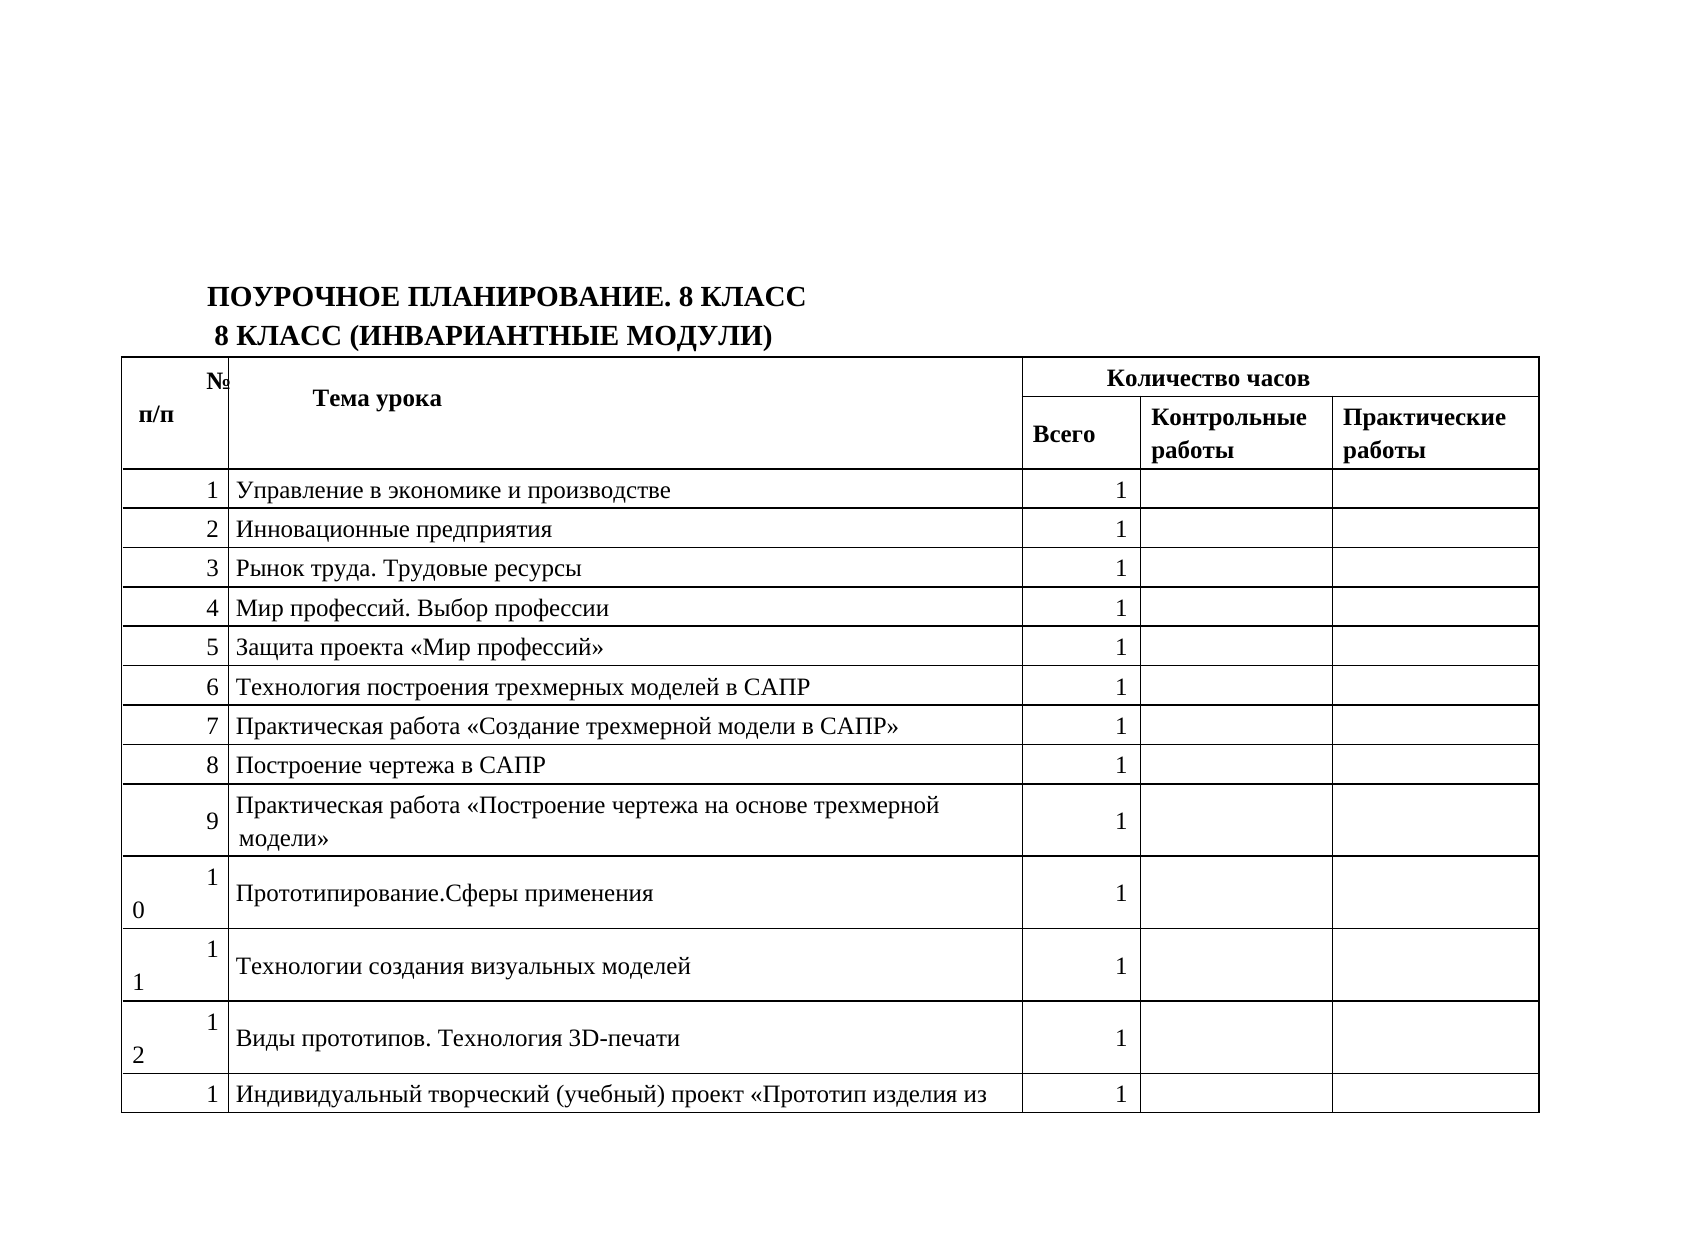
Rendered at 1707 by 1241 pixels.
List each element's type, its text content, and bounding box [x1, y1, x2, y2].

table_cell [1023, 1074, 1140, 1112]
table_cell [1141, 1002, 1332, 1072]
table_cell Практическая работа «Создание трехмерной модели в САПР» [229, 706, 1022, 743]
table_cell 1 [1023, 548, 1140, 586]
table_cell Рынок труда. Трудовые ресурсы [229, 548, 1022, 586]
table_cell Мир профессий. Выбор профессии [229, 588, 1022, 625]
table_cell Контрольные работы [1141, 397, 1332, 468]
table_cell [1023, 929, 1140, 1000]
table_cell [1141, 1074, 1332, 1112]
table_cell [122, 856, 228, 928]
text ПОУРОЧНОЕ ПЛАНИРОВАНИЕ. 8 КЛАСС [133, 279, 1618, 313]
table_cell 1 [1023, 627, 1140, 665]
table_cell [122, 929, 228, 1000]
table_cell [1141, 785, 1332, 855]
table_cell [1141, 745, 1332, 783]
table_cell 6 [122, 666, 228, 704]
table_cell [1141, 666, 1332, 704]
table_cell 1 [122, 469, 228, 507]
table_cell Управление в экономике и производстве [229, 470, 1022, 507]
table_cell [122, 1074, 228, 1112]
table_cell [1141, 627, 1332, 665]
table_cell 8 [122, 745, 228, 783]
table_cell 1 [1023, 470, 1140, 507]
table_cell [1141, 470, 1332, 507]
table_cell 7 [122, 705, 228, 743]
table_cell [1333, 706, 1538, 743]
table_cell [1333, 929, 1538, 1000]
table_cell 3 [122, 548, 228, 586]
table_cell [1333, 627, 1538, 665]
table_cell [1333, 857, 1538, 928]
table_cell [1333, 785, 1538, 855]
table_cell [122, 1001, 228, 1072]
table_cell 1 [1023, 666, 1140, 704]
table_cell [1333, 588, 1538, 625]
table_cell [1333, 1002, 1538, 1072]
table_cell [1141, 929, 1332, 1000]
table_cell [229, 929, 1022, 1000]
table_cell [1333, 548, 1538, 586]
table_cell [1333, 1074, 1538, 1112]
table_header № п/п [122, 358, 228, 468]
table_cell 5 [122, 626, 228, 665]
table_cell 1 [1023, 745, 1140, 783]
table_cell 1 [1023, 706, 1140, 743]
table_cell [1333, 470, 1538, 507]
text 8 КЛАСС (ИНВАРИАНТНЫЕ МОДУЛИ) [133, 318, 1618, 351]
table_cell [1141, 588, 1332, 625]
table_cell Технология построения трехмерных моделей в САПР [229, 666, 1022, 704]
table_cell [1141, 509, 1332, 547]
table_cell Инновационные предприятия [229, 509, 1022, 547]
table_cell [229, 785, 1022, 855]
table_header Тема урока [229, 358, 1022, 468]
table_cell [1141, 706, 1332, 743]
table_cell [1333, 666, 1538, 704]
table_cell [1141, 548, 1332, 586]
table_header Количество часов [1023, 358, 1538, 396]
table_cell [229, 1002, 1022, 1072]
table_cell 2 [122, 508, 228, 547]
table_cell [1333, 509, 1538, 547]
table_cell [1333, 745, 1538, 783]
table_cell 1 [1023, 509, 1140, 547]
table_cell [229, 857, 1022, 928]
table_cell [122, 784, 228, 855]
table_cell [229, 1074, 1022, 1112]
table_cell Всего [1023, 397, 1140, 468]
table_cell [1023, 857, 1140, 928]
table_cell Построение чертежа в САПР [229, 745, 1022, 783]
table_cell Защита проекта «Мир профессий» [229, 627, 1022, 665]
table_cell 4 [122, 587, 228, 625]
table_cell Практические работы [1333, 397, 1538, 468]
table_cell 1 [1023, 588, 1140, 625]
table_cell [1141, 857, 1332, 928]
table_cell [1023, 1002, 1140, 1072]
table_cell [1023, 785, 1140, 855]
